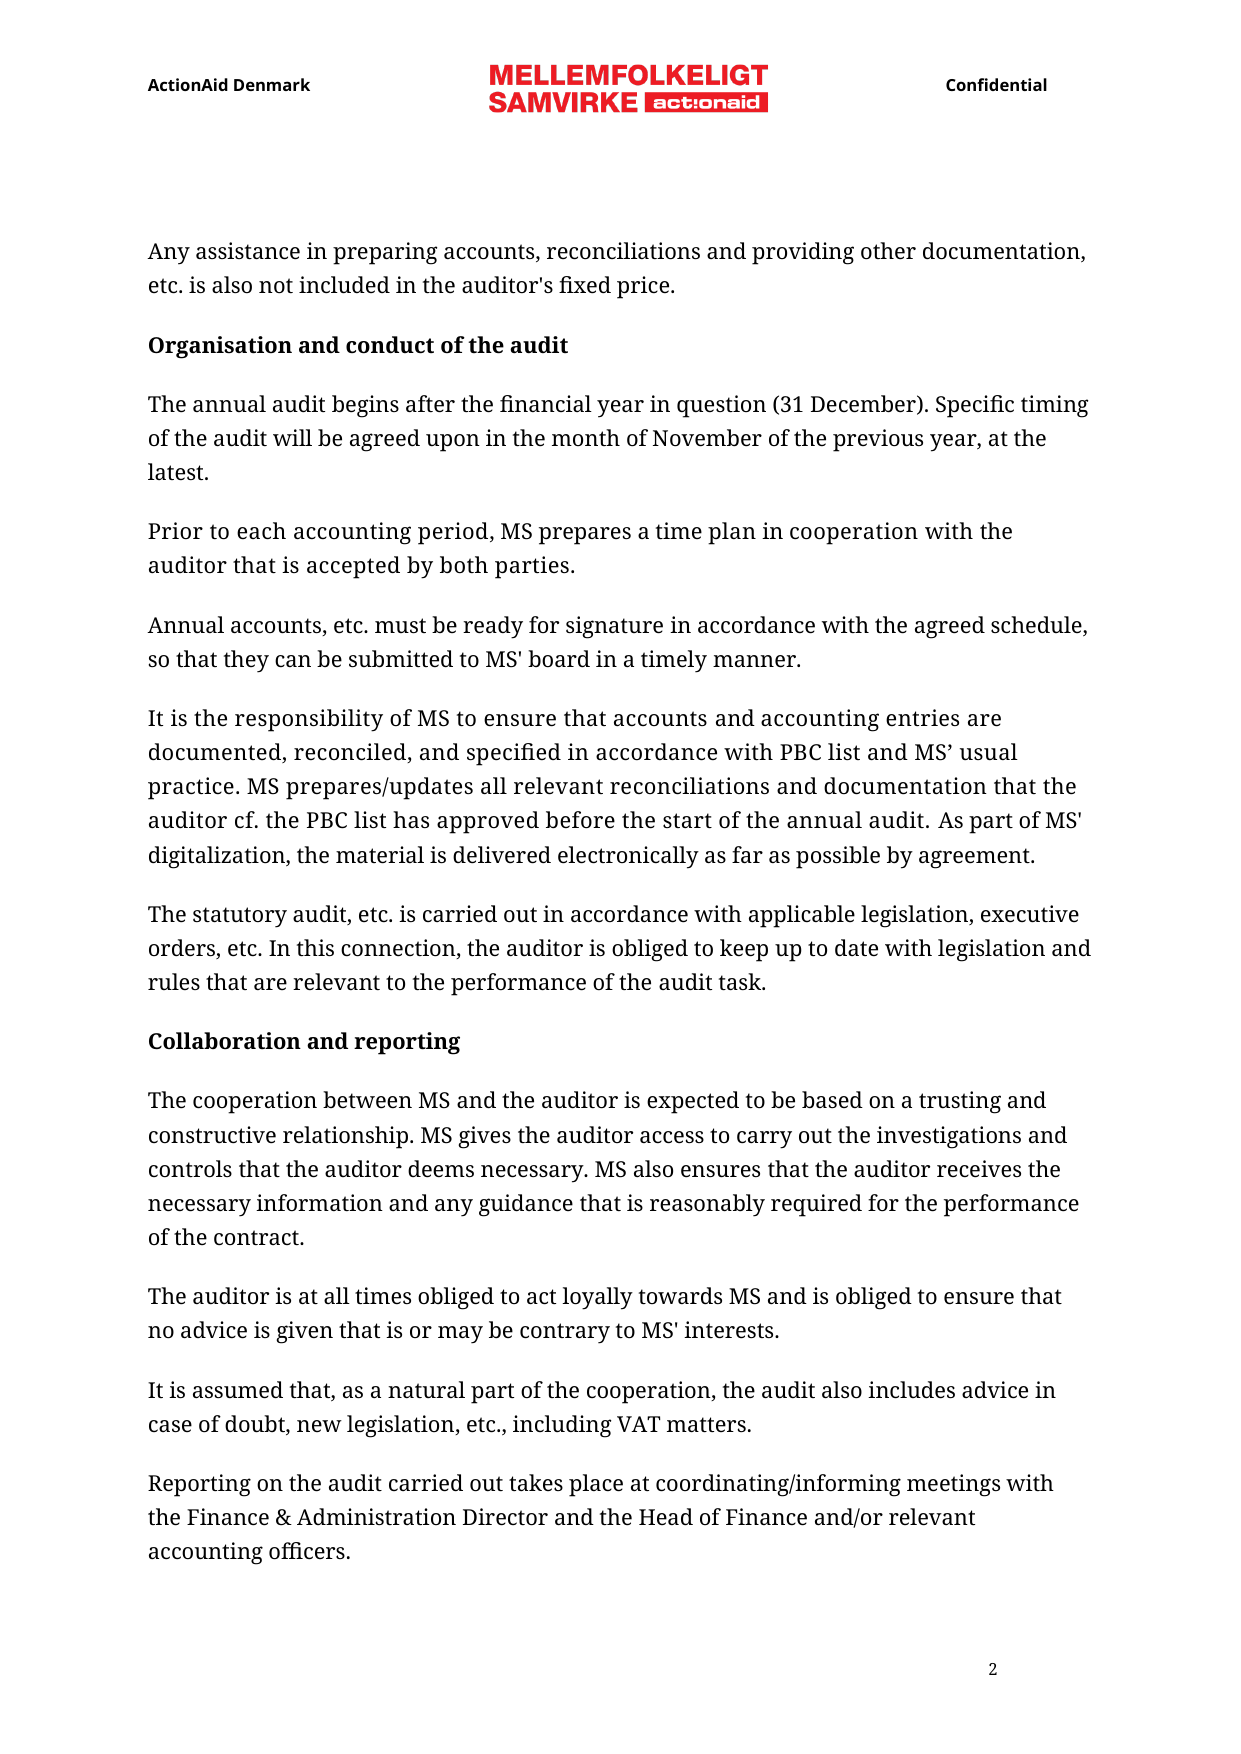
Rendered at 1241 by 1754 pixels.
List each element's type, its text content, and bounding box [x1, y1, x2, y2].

text The statutory audit, etc. is carried out in accordance with applicable legislation, executive orders, etc. In this connection, the auditor is obliged to keep up to date with legislation and rules that are relevant to the performance of the audit task. [148, 899, 1092, 997]
text Organisation and conduct of the audit [148, 329, 1092, 359]
text Collaboration and reporting [148, 1026, 1092, 1056]
text Prior to each accounting period, MS prepares a time plan in cooperation with the auditor that is accepted by both parties. [148, 516, 1092, 580]
text The auditor is at all times obliged to act loyally towards MS and is obliged to ensure that no advice is given that is or may be contrary to MS' interests. [148, 1281, 1092, 1345]
picture [480, 61, 803, 148]
text Any assistance in preparing accounts, reconciliations and providing other documentation, etc. is also not included in the auditor's fixed price. [148, 236, 1092, 300]
text Reporting on the audit carried out takes place at coordinating/informing meetings with the Finance & Administration Director and the Head of Finance and/or relevant accounting officers. [148, 1468, 1059, 1566]
text It is the responsibility of MS to ensure that accounts and accounting entries are documented, reconciled, and specified in accordance with PBC list and MS’ usual practice. MS prepares/updates all relevant reconciliations and documentation that the auditor cf. the PBC list has approved before the start of the annual audit. As part of MS' digitalization, the material is delivered electronically as far as possible by agreement. [148, 703, 1092, 869]
text The annual audit begins after the financial year in question (31 December). Specific timing of the audit will be agreed upon in the month of November of the previous year, at the latest. [148, 389, 1092, 487]
text Annual accounts, etc. must be ready for signature in accordance with the agreed schedule, so that they can be submitted to MS' board in a timely manner. [148, 609, 1092, 673]
text The cooperation between MS and the auditor is expected to be based on a trusting and constructive relationship. MS gives the auditor access to carry out the investigations and controls that the auditor deems necessary. MS also ensures that the auditor receives the necessary information and any guidance that is reasonably required for the performance of the contract. [148, 1085, 1092, 1252]
text It is assumed that, as a natural part of the cooperation, the audit also includes advice in case of doubt, new legislation, etc., including VAT matters. [148, 1374, 1092, 1438]
